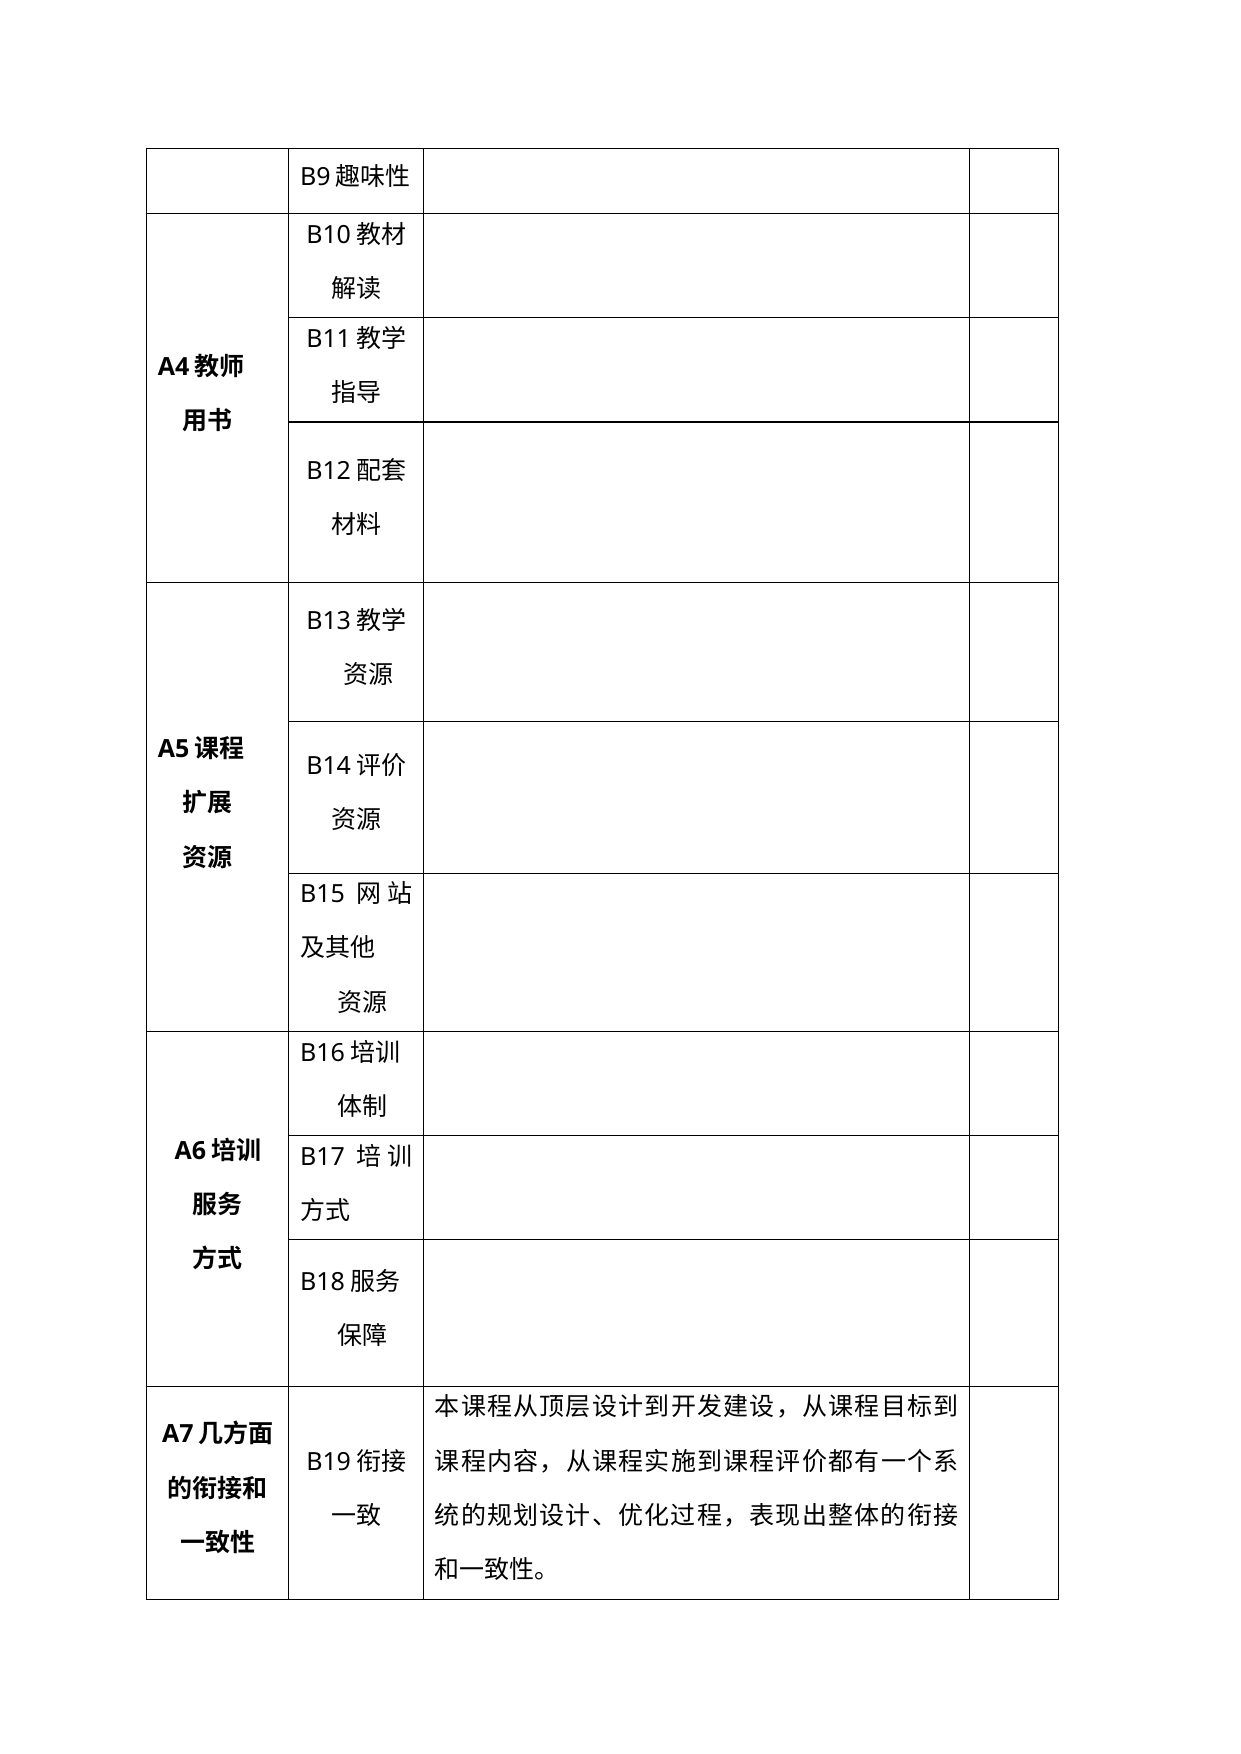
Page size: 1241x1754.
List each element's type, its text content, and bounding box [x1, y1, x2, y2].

table_cell [970, 874, 1058, 1031]
table_cell B18服务 保障 [289, 1240, 423, 1386]
table_cell [424, 149, 969, 213]
table_cell [424, 318, 969, 421]
table_cell [970, 583, 1058, 721]
table_cell B13教学 资源 [289, 583, 423, 721]
table_cell [970, 149, 1058, 213]
table_cell B17培训方式 [289, 1136, 423, 1239]
table_cell A7几方面的衔接和一致性 [147, 1387, 288, 1599]
table_cell [970, 1032, 1058, 1135]
table_cell [970, 423, 1058, 582]
table_cell B9趣味性 [289, 149, 423, 213]
table_cell [424, 1032, 969, 1135]
table_cell [424, 214, 969, 317]
table_cell [970, 1136, 1058, 1239]
table_cell [424, 583, 969, 721]
table_cell [970, 722, 1058, 872]
table_cell B15网站及其他 资源 [289, 874, 423, 1031]
table_cell [424, 722, 969, 872]
table_cell [970, 1240, 1058, 1386]
table_cell [970, 318, 1058, 421]
table_cell [970, 1387, 1058, 1599]
table_cell [424, 423, 969, 582]
table_cell 本课程从顶层设计到开发建设，从课程目标到课程内容，从课程实施到课程评价都有一个系统的规划设计、优化过程，表现出整体的衔接和一致性。 [424, 1387, 969, 1599]
table_cell B19衔接 一致 [289, 1387, 423, 1599]
table_cell [424, 1240, 969, 1386]
table_cell A5课程 扩展 资源 [147, 583, 288, 1031]
table_cell A6培训 服务 方式 [147, 1032, 288, 1386]
table_cell [424, 874, 969, 1031]
table_cell B16培训 体制 [289, 1032, 423, 1135]
table_cell A4教师 用书 [147, 214, 288, 582]
table_cell B14评价 资源 [289, 722, 423, 872]
table_cell [970, 214, 1058, 317]
table_cell B12配套 材料 [289, 423, 423, 582]
table_cell [424, 1136, 969, 1239]
table_cell B11教学 指导 [289, 318, 423, 421]
table_cell B10教材解读 [289, 214, 423, 317]
